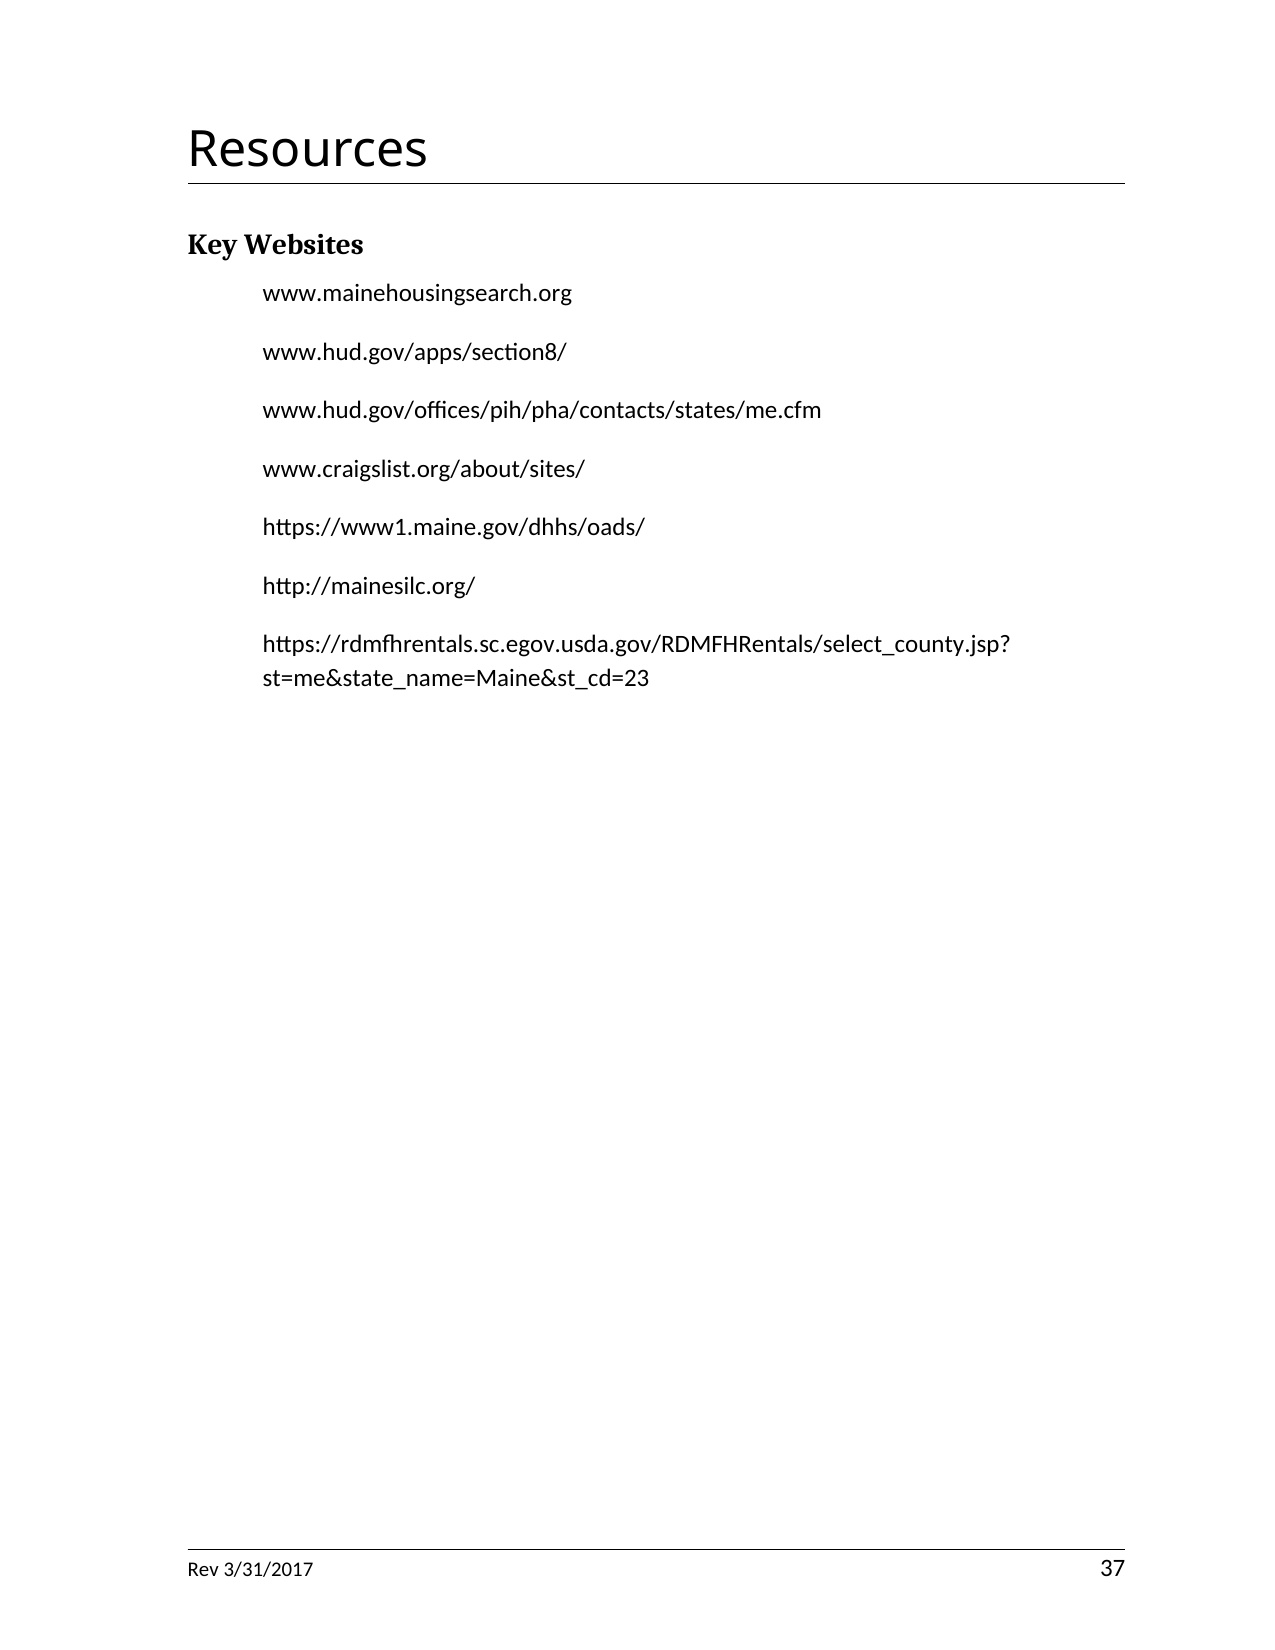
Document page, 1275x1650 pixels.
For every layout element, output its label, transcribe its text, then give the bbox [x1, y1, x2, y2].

subtitle Key Websites [187, 228, 1125, 262]
text https://www1.maine.gov/dhhs/oads/ [262, 512, 1125, 542]
text www.mainehousingsearch.org [262, 277, 1125, 308]
text www.craigslist.org/about/sites/ [262, 453, 1125, 483]
text www.hud.gov/offices/pih/pha/contacts/states/me.cfm [262, 394, 1125, 425]
subtitle Resources [187, 112, 1125, 184]
text http://mainesilc.org/ [262, 570, 1125, 601]
text www.hud.gov/apps/section8/ [262, 336, 1125, 366]
list https://rdmfhrentals.sc.egov.usda.gov/RDMFHRentals/select_county.jsp?st=me&state_name=Maine&st_cd=23 [262, 629, 1125, 693]
